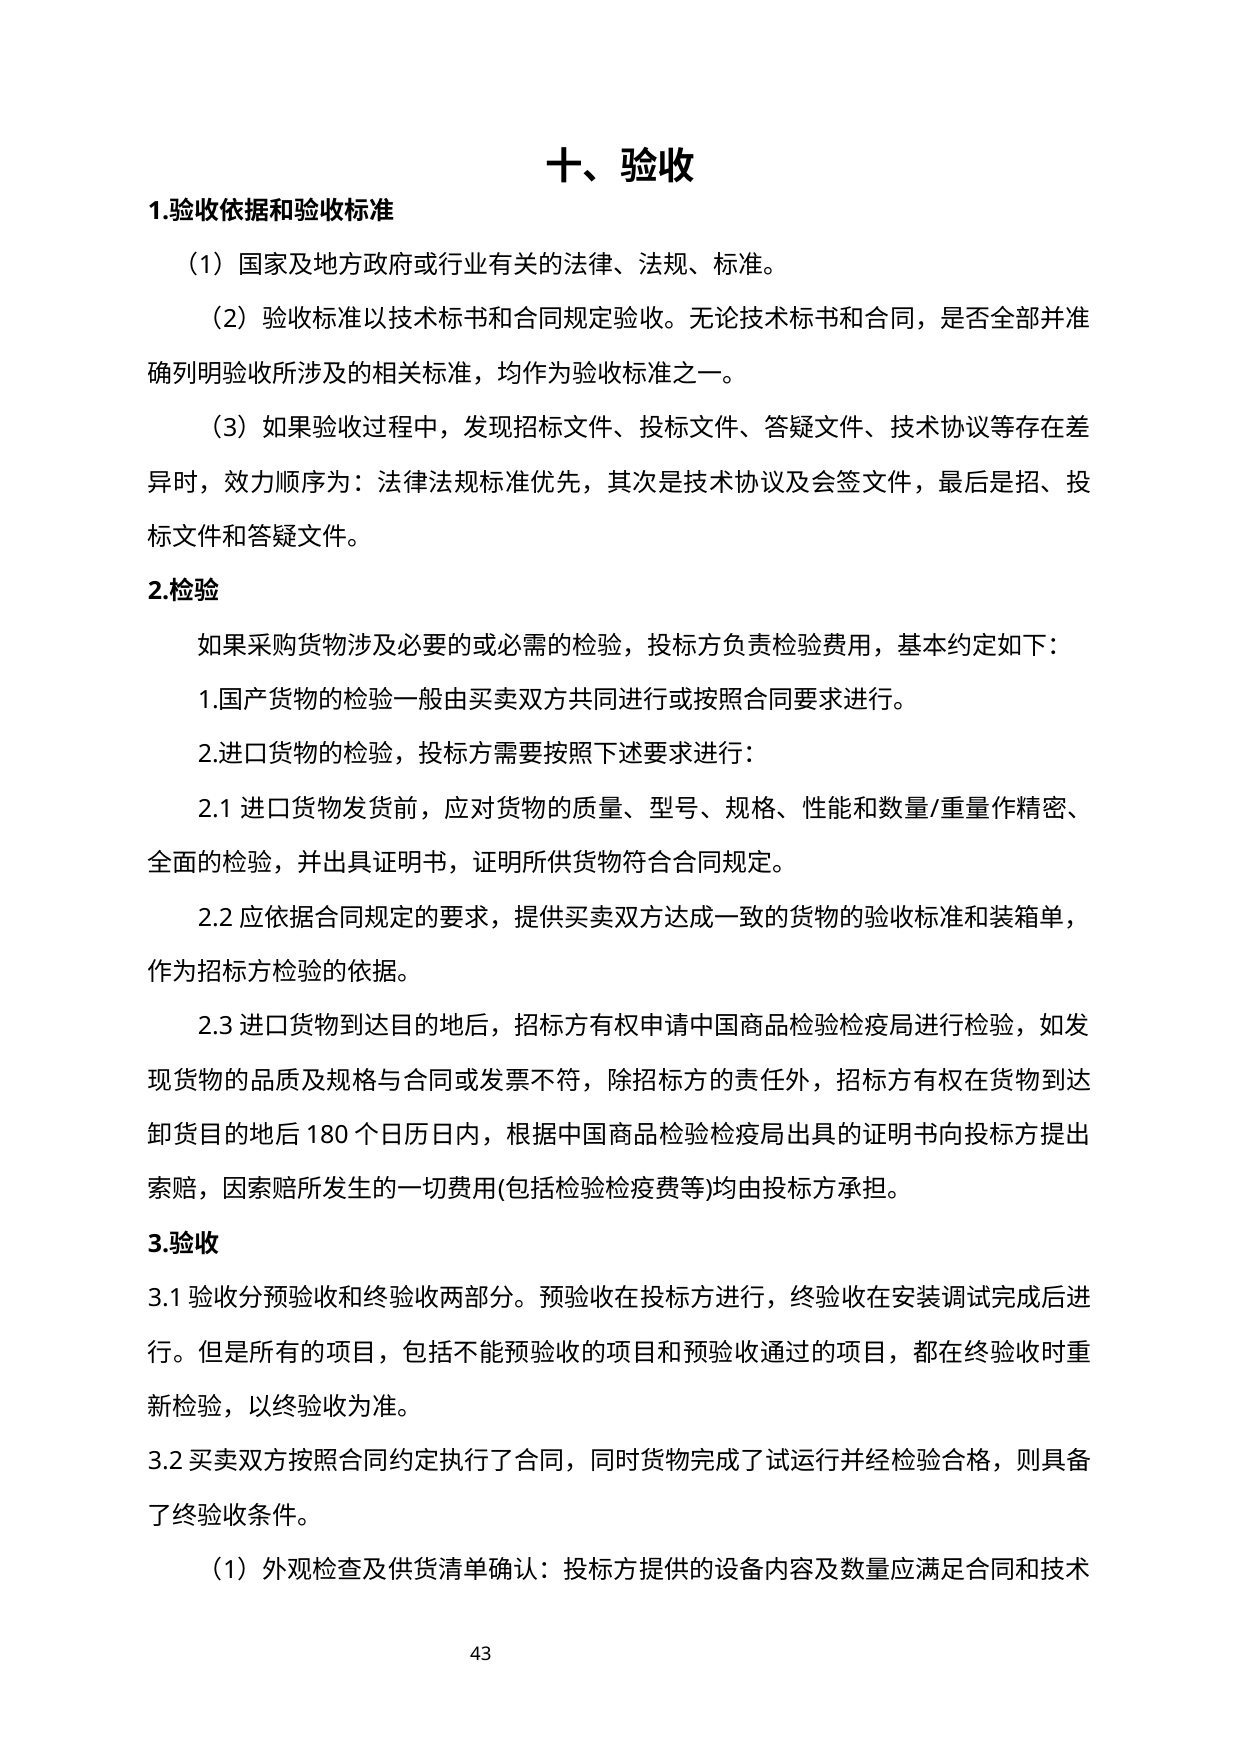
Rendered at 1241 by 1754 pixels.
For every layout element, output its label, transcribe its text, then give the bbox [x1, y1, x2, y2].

text （2）验收标准以技术标书和合同规定验收。无论技术标书和合同，是否全部并准确列明验收所涉及的相关标准，均作为验收标准之一。 [148, 299, 1092, 389]
text （1）国家及地方政府或行业有关的法律、法规、标准。 [148, 244, 1092, 281]
text （3）如果验收过程中，发现招标文件、投标文件、答疑文件、技术协议等存在差异时，效力顺序为：法律法规标准优先，其次是技术协议及会签文件，最后是招、投标文件和答疑文件。 [148, 408, 1092, 553]
text 2.进口货物的检验，投标方需要按照下述要求进行： [148, 734, 1092, 770]
text 3.2买卖双方按照合同约定执行了合同，同时货物完成了试运行并经检验合格，则具备了终验收条件。 [148, 1441, 1092, 1531]
text 1.验收依据和验收标准 [148, 190, 1092, 226]
text 2.3 进口货物到达目的地后，招标方有权申请中国商品检验检疫局进行检验，如发现货物的品质及规格与合同或发票不符，除招标方的责任外，招标方有权在货物到达卸货目的地后180个日历日内，根据中国商品检验检疫局出具的证明书向投标方提出索赔，因索赔所发生的一切费用(包括检验检疫费等)均由投标方承担。 [148, 1006, 1092, 1205]
text 2.检验 [148, 571, 1092, 607]
text 2.1 进口货物发货前，应对货物的质量、型号、规格、性能和数量/重量作精密、全面的检验，并出具证明书，证明所供货物符合合同规定。 [148, 788, 1092, 879]
subtitle 十、验收 [148, 136, 1092, 190]
text 1.国产货物的检验一般由买卖双方共同进行或按照合同要求进行。 [148, 679, 1092, 716]
text 如果采购货物涉及必要的或必需的检验，投标方负责检验费用，基本约定如下： [148, 625, 1092, 661]
text 3.1验收分预验收和终验收两部分。预验收在投标方进行，终验收在安装调试完成后进行。但是所有的项目，包括不能预验收的项目和预验收通过的项目，都在终验收时重新检验，以终验收为准。 [148, 1278, 1092, 1423]
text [148, 1549, 1092, 1586]
text 3.验收 [148, 1223, 1092, 1259]
text 2.2 应依据合同规定的要求，提供买卖双方达成一致的货物的验收标准和装箱单，作为招标方检验的依据。 [148, 897, 1092, 988]
